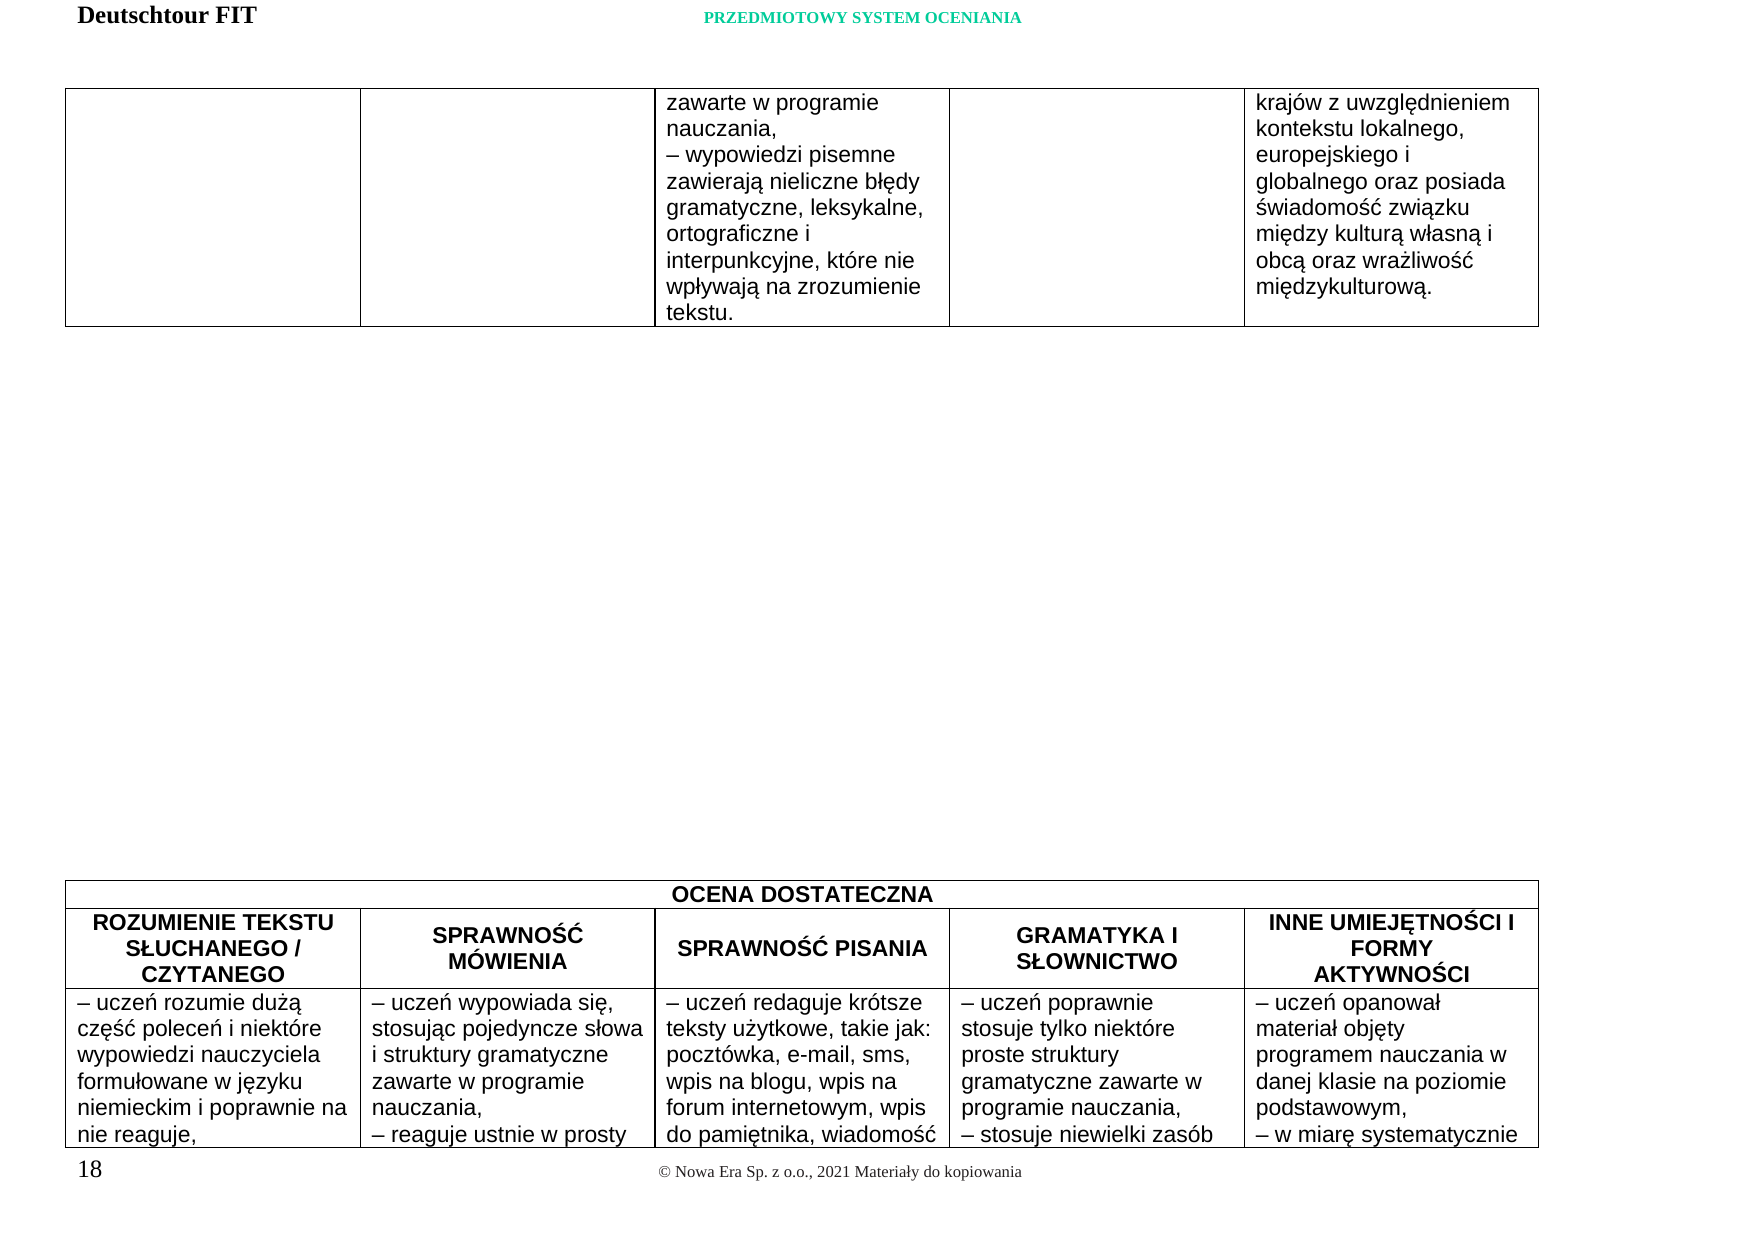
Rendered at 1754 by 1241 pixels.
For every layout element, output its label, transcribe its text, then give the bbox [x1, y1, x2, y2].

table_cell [361, 89, 654, 326]
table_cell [1245, 989, 1538, 1147]
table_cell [66, 989, 360, 1147]
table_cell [1245, 89, 1538, 326]
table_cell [66, 89, 360, 326]
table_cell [656, 89, 949, 326]
table_cell SPRAWNOŚĆ MÓWIENIA [361, 909, 654, 988]
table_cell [950, 989, 1244, 1147]
table_cell ROZUMIENIE TEKSTU SŁUCHANEGO / CZYTANEGO [66, 909, 360, 988]
table_header OCENA DOSTATECZNA [66, 881, 1538, 908]
table_cell GRAMATYKA I SŁOWNICTWO [950, 909, 1244, 988]
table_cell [950, 89, 1244, 326]
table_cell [656, 989, 949, 1147]
table_cell SPRAWNOŚĆ PISANIA [656, 909, 949, 988]
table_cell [361, 989, 654, 1147]
table_cell INNE UMIEJĘTNOŚCI I FORMY AKTYWNOŚCI [1245, 909, 1538, 988]
